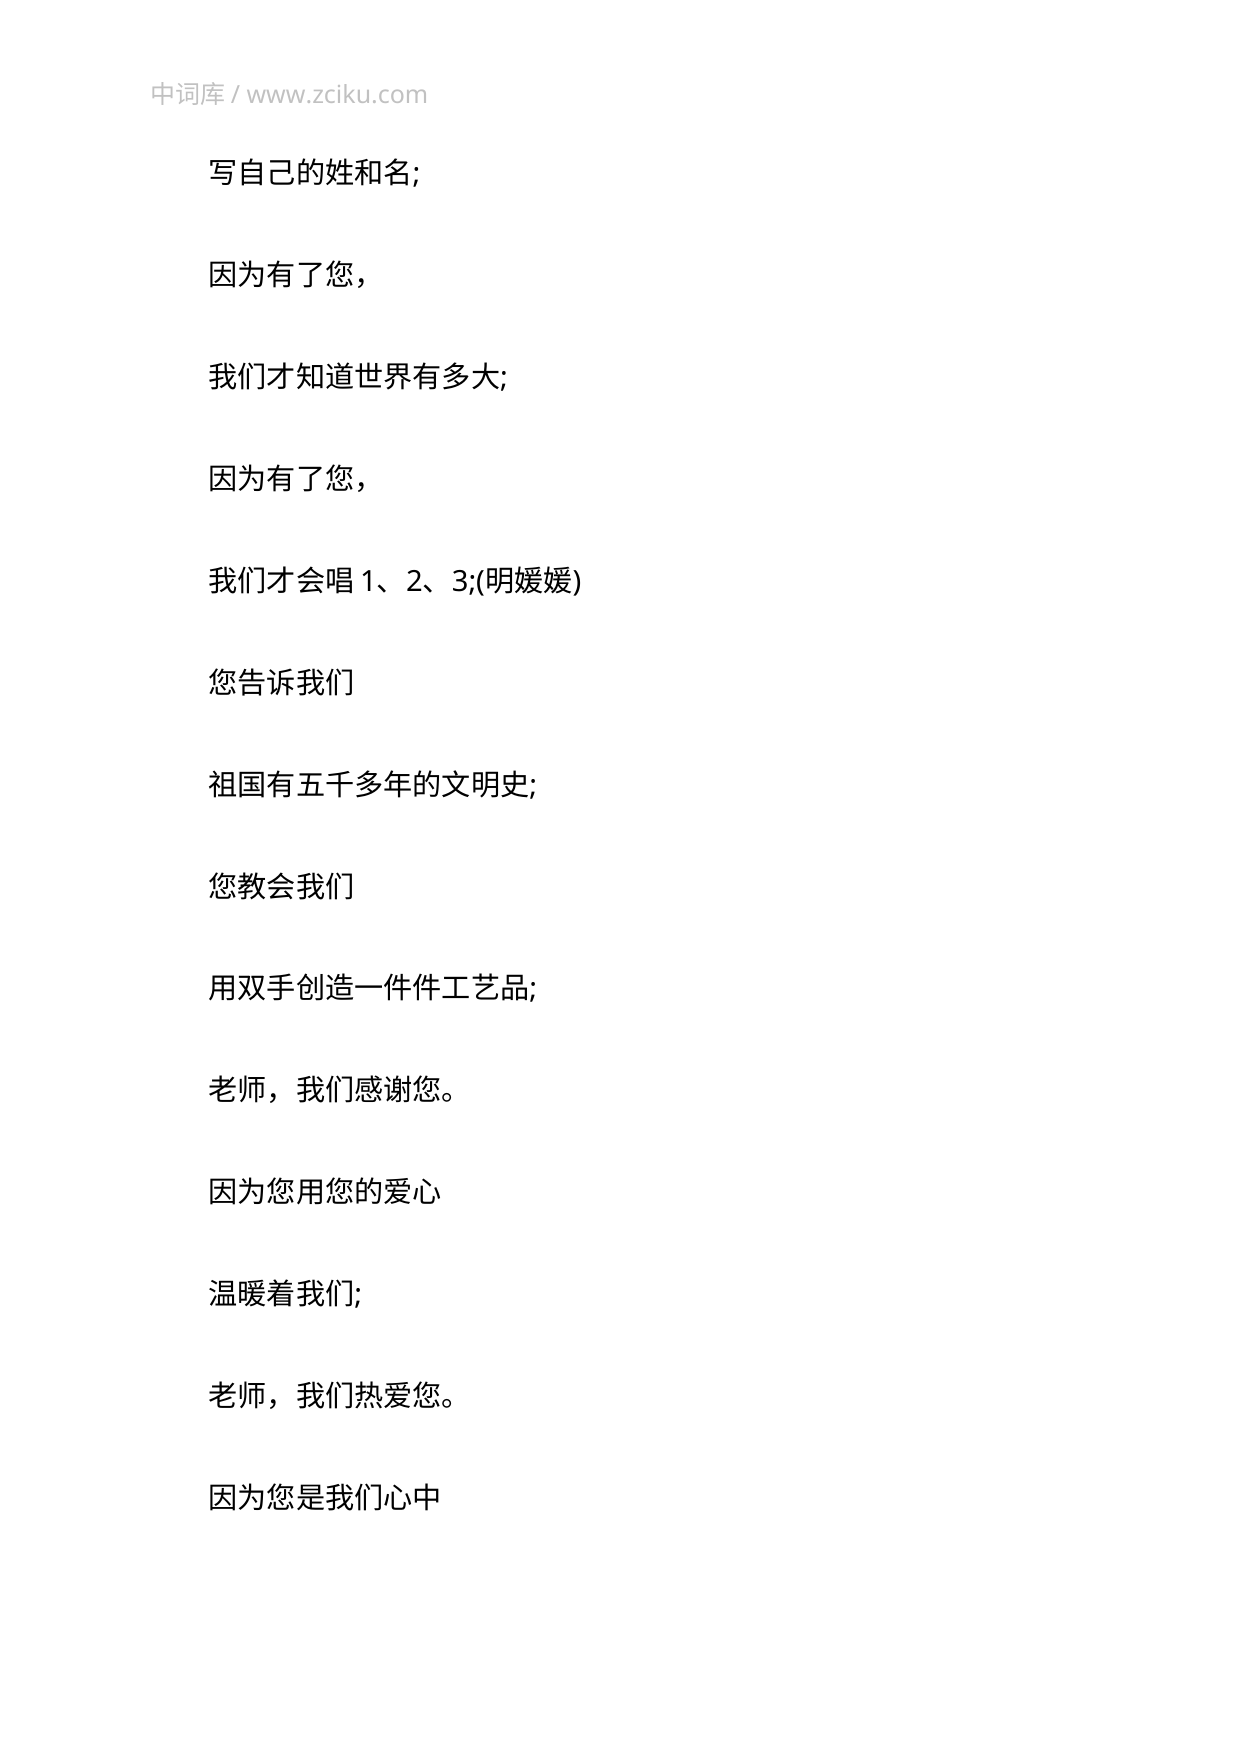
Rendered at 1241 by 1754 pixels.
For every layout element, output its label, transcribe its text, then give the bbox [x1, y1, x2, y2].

text 因为您用您的爱心 [150, 1169, 1090, 1211]
text 我们才知道世界有多大; [150, 354, 1090, 396]
text 因为有了您， [150, 252, 1090, 294]
text 您告诉我们 [150, 659, 1090, 702]
text 老师，我们热爱您。 [150, 1372, 1090, 1415]
text 祖国有五千多年的文明史; [150, 761, 1090, 804]
text 因为您是我们心中 [150, 1474, 1090, 1517]
text 老师，我们感谢您。 [150, 1067, 1090, 1109]
text 因为有了您， [150, 456, 1090, 498]
text 我们才会唱1、2、3;(明媛媛) [150, 557, 1090, 600]
text 温暖着我们; [150, 1271, 1090, 1313]
text 用双手创造一件件工艺品; [150, 965, 1090, 1007]
text 写自己的姓和名; [150, 150, 1090, 192]
text 您教会我们 [150, 863, 1090, 906]
